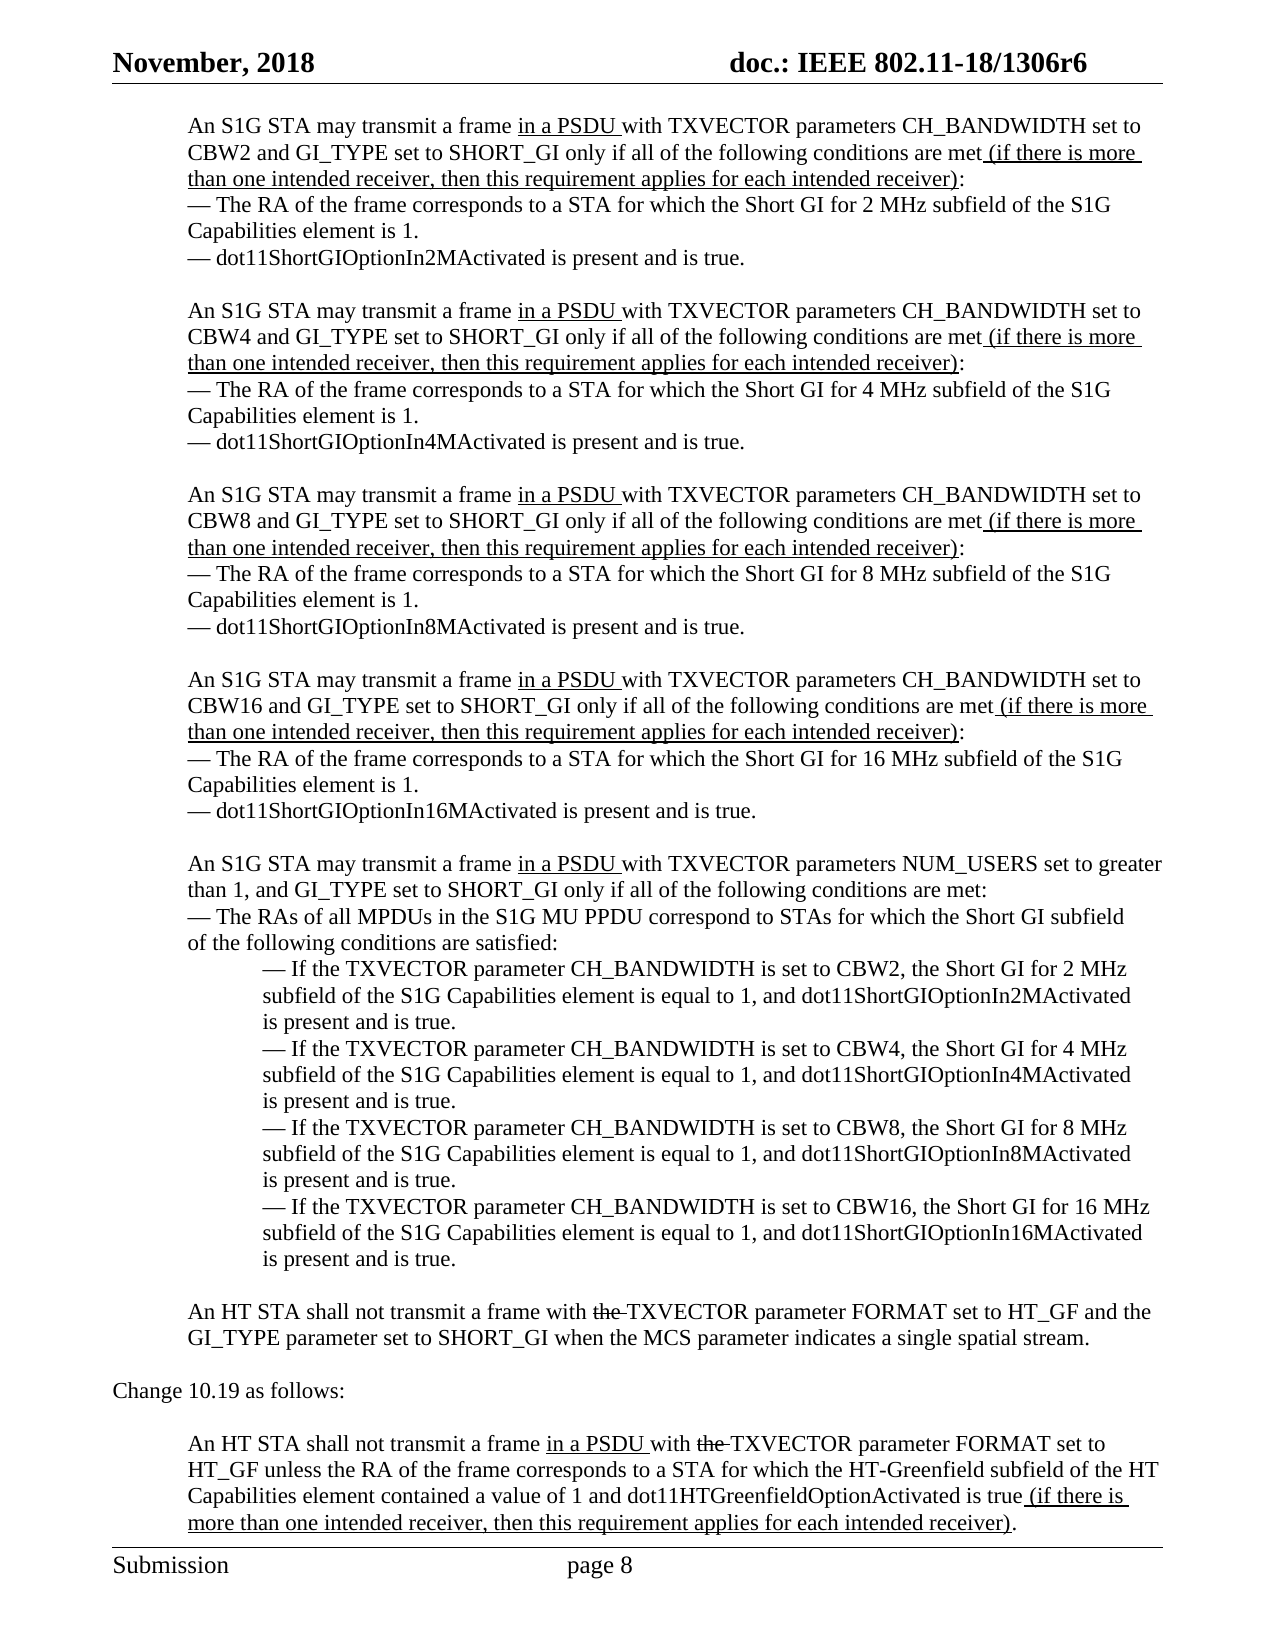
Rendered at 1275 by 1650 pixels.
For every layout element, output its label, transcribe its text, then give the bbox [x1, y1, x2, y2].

text — dot11ShortGIOptionIn16MActivated is present and is true. [187, 797, 1163, 824]
text — If the TXVECTOR parameter CH_BANDWIDTH is set to CBW4, the Short GI for 4 MHz [262, 1034, 1163, 1061]
text An S1G STA may transmit a frame in a PSDU with TXVECTOR parameters CH_BANDWIDTH set to CBW2 and GI_TYPE set to SHORT_GI only if all of the following conditions are met (if there is more than one intended receiver, then this requirement applies for each intended receiver): [187, 112, 1163, 191]
text — The RA of the frame corresponds to a STA for which the Short GI for 2 MHz subfield of the S1G Capabilities element is 1. [187, 191, 1163, 244]
text subfield of the S1G Capabilities element is equal to 1, and dot11ShortGIOptionIn8MActivated [262, 1140, 1163, 1166]
text — If the TXVECTOR parameter CH_BANDWIDTH is set to CBW8, the Short GI for 8 MHz [262, 1114, 1163, 1140]
text subfield of the S1G Capabilities element is equal to 1, and dot11ShortGIOptionIn16MActivated [262, 1219, 1163, 1245]
text is present and is true. [262, 1008, 1163, 1034]
text of the following conditions are satisfied: [187, 929, 1163, 956]
text subfield of the S1G Capabilities element is equal to 1, and dot11ShortGIOptionIn4MActivated [262, 1061, 1163, 1087]
text is present and is true. [262, 1087, 1163, 1114]
text An HT STA shall not transmit a frame in a PSDU with the TXVECTOR parameter FORMAT set to HT_GF unless the RA of the frame corresponds to a STA for which the HT-Greenfield subfield of the HT Capabilities element contained a value of 1 and dot11HTGreenfieldOptionActivated is true (if there is more than one intended receiver, then this requirement applies for each intended receiver). [187, 1430, 1163, 1535]
text An S1G STA may transmit a frame in a PSDU with TXVECTOR parameters CH_BANDWIDTH set to CBW16 and GI_TYPE set to SHORT_GI only if all of the following conditions are met (if there is more than one intended receiver, then this requirement applies for each intended receiver): [187, 666, 1163, 745]
text — If the TXVECTOR parameter CH_BANDWIDTH is set to CBW16, the Short GI for 16 MHz [262, 1193, 1163, 1219]
text — The RAs of all MPDUs in the S1G MU PPDU correspond to STAs for which the Short GI subfield [187, 903, 1163, 929]
text — The RA of the frame corresponds to a STA for which the Short GI for 16 MHz subfield of the S1G Capabilities element is 1. [187, 745, 1163, 797]
text — dot11ShortGIOptionIn4MActivated is present and is true. [187, 428, 1163, 455]
text — dot11ShortGIOptionIn2MActivated is present and is true. [187, 244, 1163, 270]
text — dot11ShortGIOptionIn8MActivated is present and is true. [187, 613, 1163, 639]
text is present and is true. [262, 1166, 1163, 1193]
text An S1G STA may transmit a frame in a PSDU with TXVECTOR parameters NUM_USERS set to greater than 1, and GI_TYPE set to SHORT_GI only if all of the following conditions are met: [187, 850, 1163, 903]
text — The RA of the frame corresponds to a STA for which the Short GI for 4 MHz subfield of the S1G Capabilities element is 1. [187, 376, 1163, 428]
text Change 10.19 as follows: [112, 1377, 1163, 1403]
text An S1G STA may transmit a frame in a PSDU with TXVECTOR parameters CH_BANDWIDTH set to CBW8 and GI_TYPE set to SHORT_GI only if all of the following conditions are met (if there is more than one intended receiver, then this requirement applies for each intended receiver): [187, 481, 1163, 560]
text — The RA of the frame corresponds to a STA for which the Short GI for 8 MHz subfield of the S1G Capabilities element is 1. [187, 560, 1163, 613]
text subfield of the S1G Capabilities element is equal to 1, and dot11ShortGIOptionIn2MActivated [262, 982, 1163, 1008]
text An HT STA shall not transmit a frame with the TXVECTOR parameter FORMAT set to HT_GF and the GI_TYPE parameter set to SHORT_GI when the MCS parameter indicates a single spatial stream. [187, 1298, 1163, 1351]
text is present and is true. [262, 1245, 1163, 1272]
text — If the TXVECTOR parameter CH_BANDWIDTH is set to CBW2, the Short GI for 2 MHz [262, 956, 1163, 982]
text An S1G STA may transmit a frame in a PSDU with TXVECTOR parameters CH_BANDWIDTH set to CBW4 and GI_TYPE set to SHORT_GI only if all of the following conditions are met (if there is more than one intended receiver, then this requirement applies for each intended receiver): [187, 297, 1163, 376]
